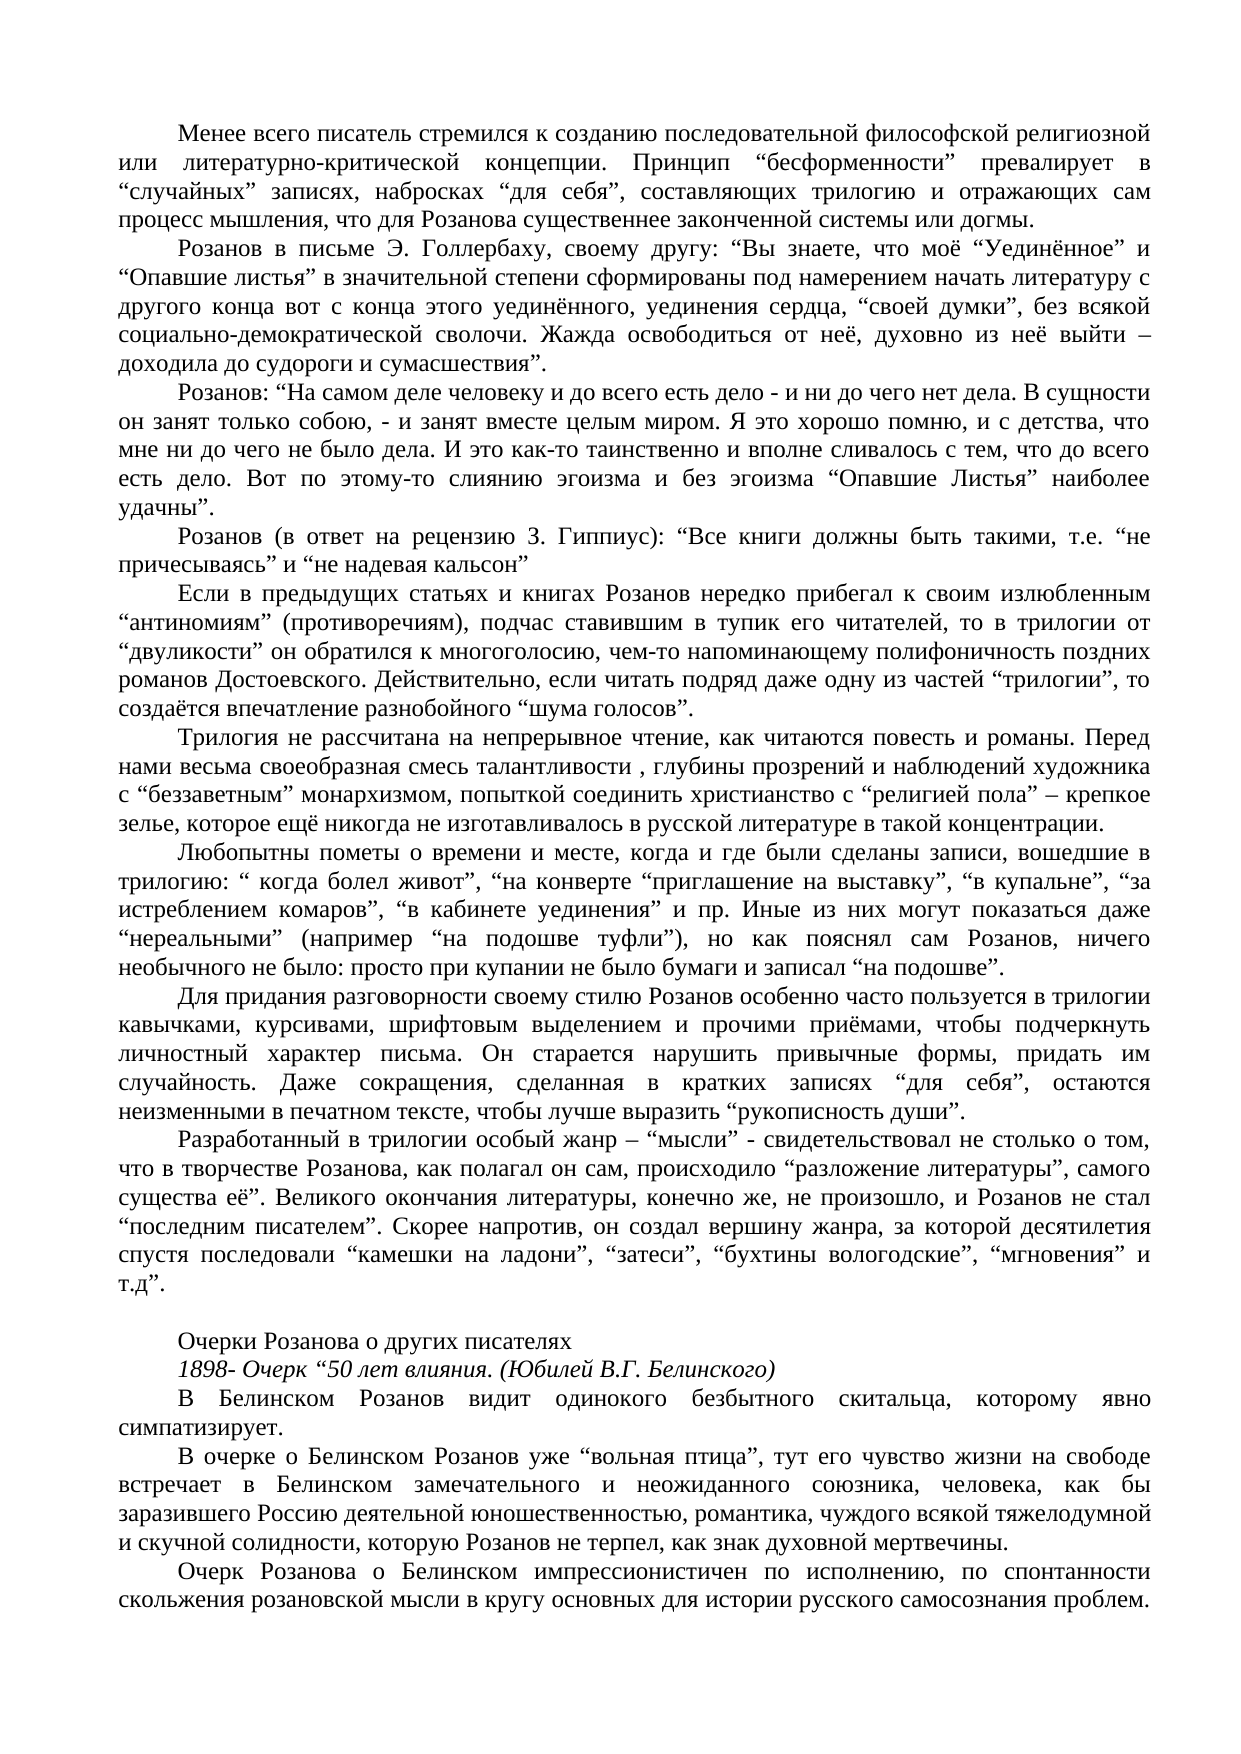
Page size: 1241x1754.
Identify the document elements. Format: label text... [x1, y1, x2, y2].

text Менее всего писатель стремился к созданию последовательной философской религиозной или литературно-критической концепции. Принцип “бесформенности” превалирует в “случайных” записях, набросках “для себя”, составляющих трилогию и отражающих сам процесс мышления, что для Розанова существеннее законченной системы или догмы. [118, 118, 1152, 233]
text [118, 1556, 1152, 1613]
text Любопытны пометы о времени и месте, когда и где были сделаны записи, вошедшие в трилогию: “ когда болел живот”, “на конверте “приглашение на выставку”, “в купальне”, “за истреблением комаров”, “в кабинете уединения” и пр. Иные из них могут показаться даже “нереальными” (например “на подошве туфли”), но как пояснял сам Розанов, ничего необычного не было: просто при купании не было бумаги и записал “на подошве”. [118, 837, 1152, 981]
text В очерке о Белинском Розанов уже “вольная птица”, тут его чувство жизни на свободе встречает в Белинском замечательного и неожиданного союзника, человека, как бы заразившего Россию деятельной юношественностью, романтика, чуждого всякой тяжелодумной и скучной солидности, которую Розанов не терпел, как знак духовной мертвечины. [118, 1441, 1152, 1556]
text Очерки Розанова о других писателях [118, 1326, 1152, 1354]
text Розанов в письме Э. Голлербаху, своему другу: “Вы знаете, что моё “Уединённое” и “Опавшие листья” в значительной степени сформированы под намерением начать литературу с другого конца вот с конца этого уединённого, уединения сердца, “своей думки”, без всякой социально-демократической сволочи. Жажда освободиться от неё, духовно из неё выйти – доходила до судороги и сумасшествия”. [118, 233, 1152, 377]
text Если в предыдущих статьях и книгах Розанов нередко прибегал к своим излюбленным “антиномиям” (противоречиям), подчас ставившим в тупик его читателей, то в трилогии от “двуликости” он обратился к многоголосию, чем-то напоминающему полифоничность поздних романов Достоевского. Действительно, если читать подряд даже одну из частей “трилогии”, то создаётся впечатление разнобойного “шума голосов”. [118, 578, 1152, 722]
text В Белинском Розанов видит одинокого безбытного скитальца, которому явно симпатизирует. [118, 1383, 1152, 1441]
text Разработанный в трилогии особый жанр – “мысли” - свидетельствовал не столько о том, что в творчестве Розанова, как полагал он сам, происходило “разложение литературы”, самого существа её”. Великого окончания литературы, конечно же, не произошло, и Розанов не стал “последним писателем”. Скорее напротив, он создал вершину жанра, за которой десятилетия спустя последовали “камешки на ладони”, “затеси”, “бухтины вологодские”, “мгновения” и т.д”. [118, 1124, 1152, 1297]
text Для придания разговорности своему стилю Розанов особенно часто пользуется в трилогии кавычками, курсивами, шрифтовым выделением и прочими приёмами, чтобы подчеркнуть личностный характер письма. Он старается нарушить привычные формы, придать им случайность. Даже сокращения, сделанная в кратких записях “для себя”, остаются неизменными в печатном тексте, чтобы лучше выразить “рукописность души”. [118, 981, 1152, 1124]
text 1898- Очерк “50 лет влияния. (Юбилей В.Г. Белинского) [118, 1354, 1152, 1383]
text Трилогия не рассчитана на непрерывное чтение, как читаются повесть и романы. Перед нами весьма своеобразная смесь талантливости , глубины прозрений и наблюдений художника с “беззаветным” монархизмом, попыткой соединить христианство с “религией пола” – крепкое зелье, которое ещё никогда не изготавливалось в русской литературе в такой концентрации. [118, 722, 1152, 837]
text Розанов (в ответ на рецензию З. Гиппиус): “Все книги должны быть такими, т.е. “не причесываясь” и “не надевая кальсон” [118, 521, 1152, 578]
text Розанов: “На самом деле человеку и до всего есть дело - и ни до чего нет дела. В сущности он занят только собою, - и занят вместе целым миром. Я это хорошо помню, и с детства, что мне ни до чего не было дела. И это как-то таинственно и вполне сливалось с тем, что до всего есть дело. Вот по этому-то слиянию эгоизма и без эгоизма “Опавшие Листья” наиболее удачны”. [118, 377, 1152, 521]
